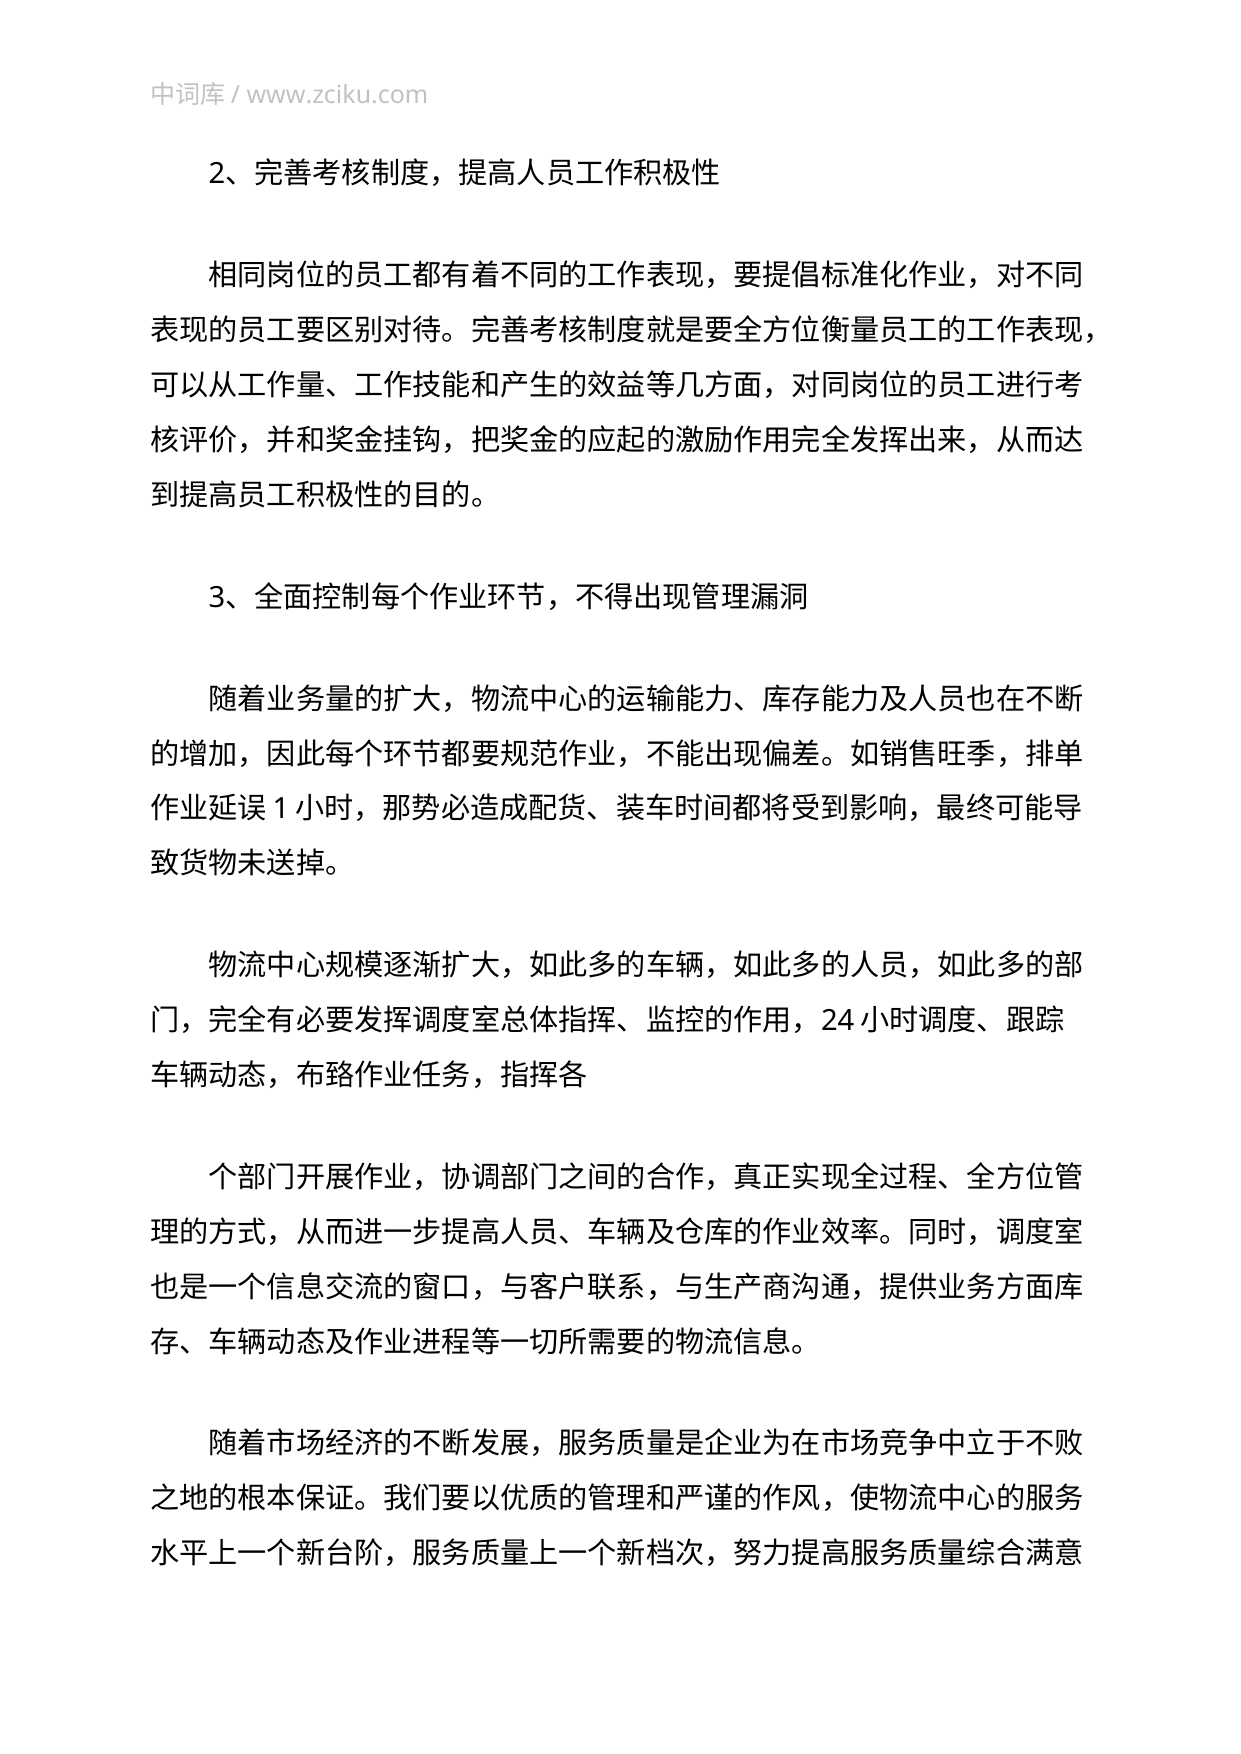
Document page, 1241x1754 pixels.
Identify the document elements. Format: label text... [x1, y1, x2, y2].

text 个部门开展作业，协调部门之间的合作，真正实现全过程、全方位管理的方式，从而进一步提高人员、车辆及仓库的作业效率。同时，调度室也是一个信息交流的窗口，与客户联系，与生产商沟通，提供业务方面库存、车辆动态及作业进程等一切所需要的物流信息。 [150, 1153, 1090, 1361]
text 相同岗位的员工都有着不同的工作表现，要提倡标准化作业，对不同表现的员工要区别对待。完善考核制度就是要全方位衡量员工的工作表现，可以从工作量、工作技能和产生的效益等几方面，对同岗位的员工进行考核评价，并和奖金挂钩，把奖金的应起的激励作用完全发挥出来，从而达到提高员工积极性的目的。 [150, 252, 1090, 514]
text 物流中心规模逐渐扩大，如此多的车辆，如此多的人员，如此多的部门，完全有必要发挥调度室总体指挥、监控的作用，24小时调度、跟踪车辆动态，布臵作业任务，指挥各 [150, 942, 1090, 1094]
text 2、完善考核制度，提高人员工作积极性 [150, 150, 1090, 192]
text 3、全面控制每个作业环节，不得出现管理漏洞 [150, 573, 1090, 616]
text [150, 1420, 1090, 1572]
text 随着业务量的扩大，物流中心的运输能力、库存能力及人员也在不断的增加，因此每个环节都要规范作业，不能出现偏差。如销售旺季，排单作业延误1小时，那势必造成配货、装车时间都将受到影响，最终可能导致货物未送掉。 [150, 675, 1090, 882]
